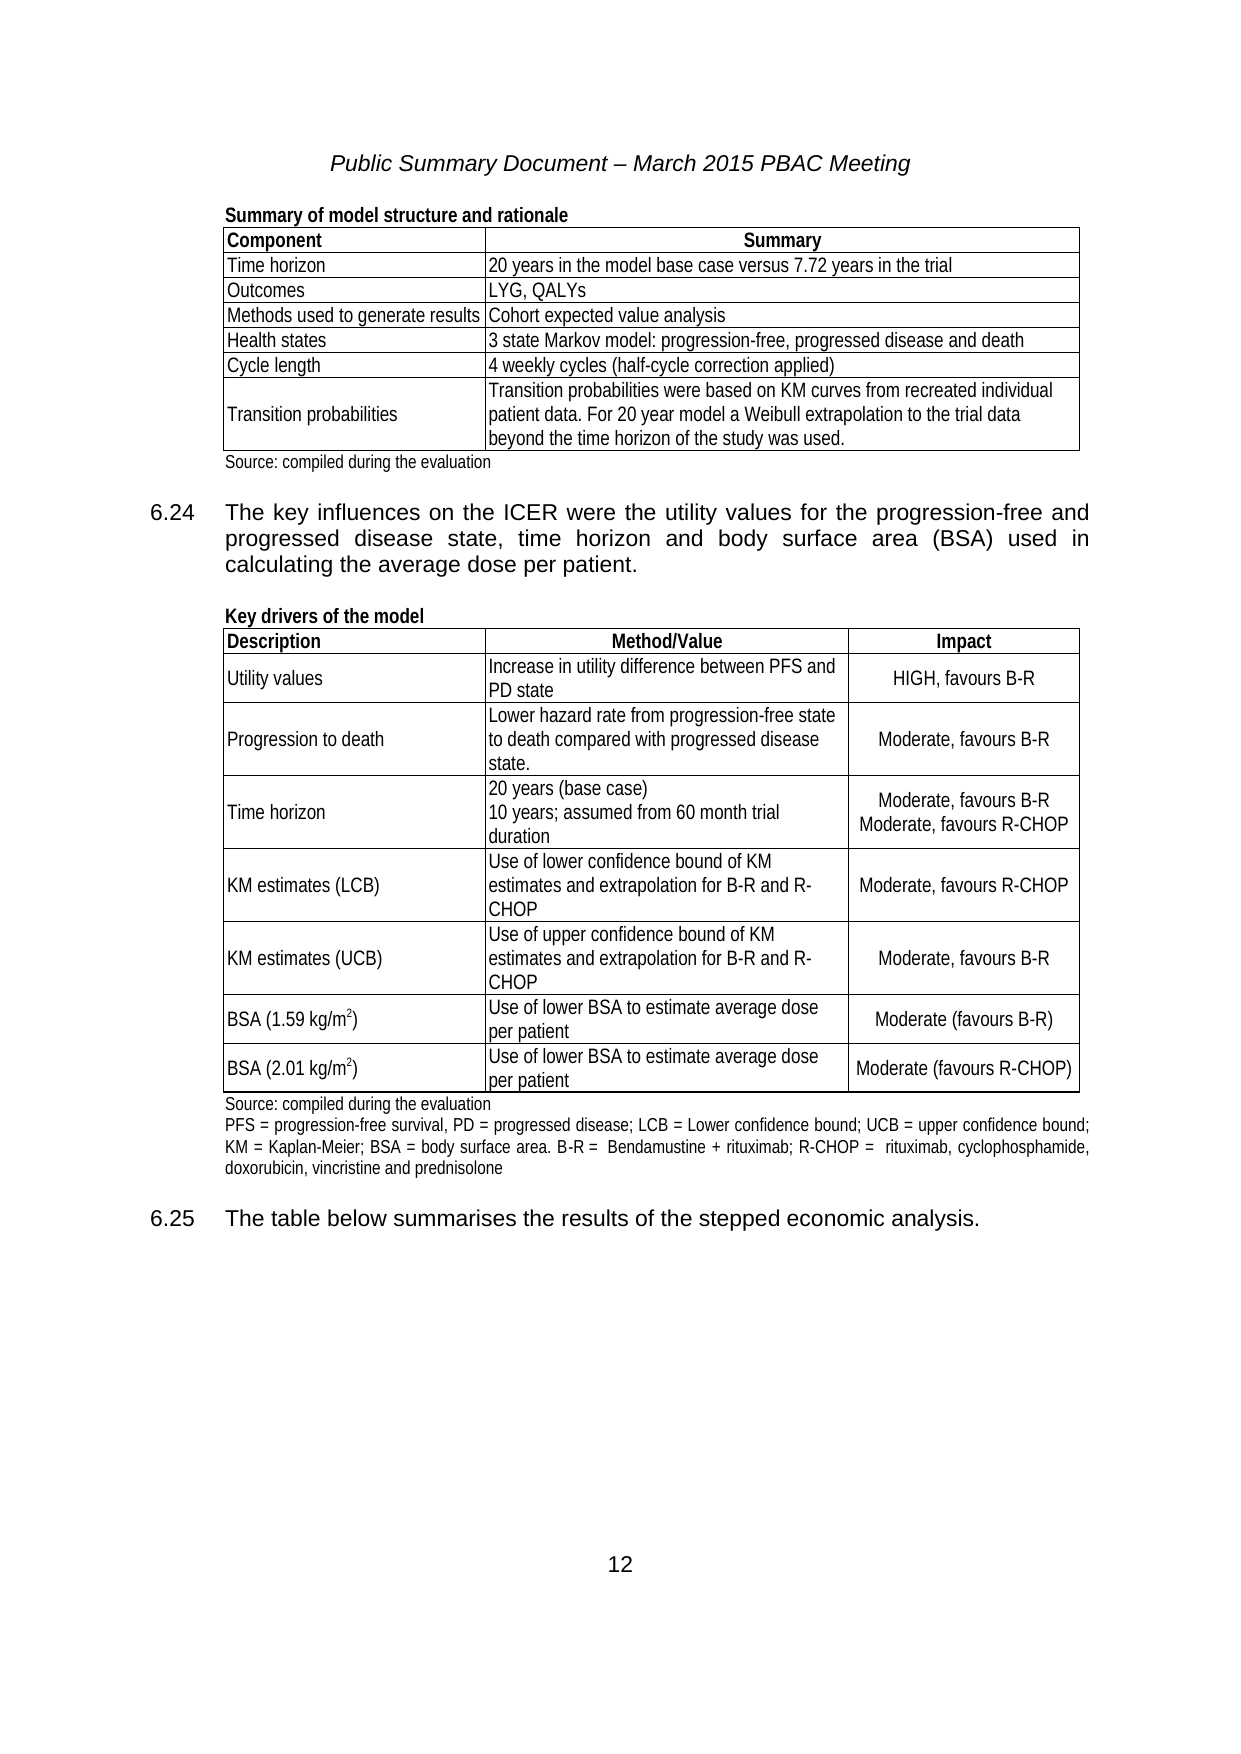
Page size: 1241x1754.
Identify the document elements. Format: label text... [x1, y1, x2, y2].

table_cell Progression to death [224, 703, 485, 775]
text Key drivers of the model [150, 604, 1090, 628]
table_cell Increase in utility difference between PFS and PD state [486, 654, 848, 702]
table_cell Moderate (favours R-CHOP) [849, 1044, 1079, 1091]
text Source: compiled during the evaluation [150, 451, 1090, 472]
table_cell Transition probabilities [224, 378, 485, 449]
table_cell Use of lower BSA to estimate average dose per patient [486, 1044, 848, 1091]
table_cell LYG, QALYs [486, 278, 1079, 302]
table_cell Moderate, favours B-R [849, 703, 1079, 775]
table_header Component [224, 228, 485, 252]
table_header Summary [486, 228, 1079, 252]
table_header Impact [849, 629, 1079, 653]
table_cell KM estimates (LCB) [224, 849, 485, 921]
table_cell Methods used to generate results [224, 303, 485, 327]
table_cell Moderate, favours B-R Moderate, favours R-CHOP [849, 776, 1079, 848]
list The table below summarises the results of the stepped economic analysis. [150, 1205, 1090, 1231]
table_header Method/Value [486, 629, 848, 653]
table_cell Use of lower BSA to estimate average dose per patient [486, 995, 848, 1042]
table_header Description [224, 629, 485, 653]
table_cell Cycle length [224, 353, 485, 377]
table_cell Transition probabilities were based on KM curves from recreated individual patient data. For 20 year model a Weibull extrapolation to the trial data beyond the time horizon of the study was used. [486, 378, 1079, 449]
table_cell Use of upper confidence bound of KM estimates and extrapolation for B-R and R-CHOP [486, 922, 848, 993]
table_cell 20 years (base case) 10 years; assumed from 60 month trial duration [486, 776, 848, 848]
table_cell HIGH, favours B-R [849, 654, 1079, 702]
table_cell Use of lower confidence bound of KM estimates and extrapolation for B-R and R-CHOP [486, 849, 848, 921]
table_cell 20 years in the model base case versus 7.72 years in the trial [486, 253, 1079, 277]
list The key influences on the ICER were the utility values for the progression-free and progressed disease state, time horizon and body surface area (BSA) used in calculating the average dose per patient. [150, 498, 1090, 578]
table_cell 3 state Markov model: progression-free, progressed disease and death [486, 328, 1079, 352]
table_cell Moderate (favours B-R) [849, 995, 1079, 1042]
table_cell Lower hazard rate from progression-free state to death compared with progressed disease state. [486, 703, 848, 775]
table_cell Health states [224, 328, 485, 352]
text PFS = progression-free survival, PD = progressed disease; LCB = Lower confidence bound; UCB = upper confidence bound; KM = Kaplan-Meier; BSA = body surface area. B-R = Bendamustine + rituximab; R-CHOP = rituximab, cyclophosphamide, doxorubicin, vincristine and prednisolone [225, 1114, 1090, 1179]
table_cell Time horizon [224, 776, 485, 848]
table_cell BSA (1.59 kg/m2) [224, 995, 485, 1042]
text Source: compiled during the evaluation [150, 1092, 1090, 1114]
table_cell Moderate, favours R-CHOP [849, 849, 1079, 921]
table_cell Time horizon [224, 253, 485, 277]
text Summary of model structure and rationale [150, 203, 1090, 227]
table_cell Moderate, favours B-R [849, 922, 1079, 993]
table_cell Cohort expected value analysis [486, 303, 1079, 327]
table_cell KM estimates (UCB) [224, 922, 485, 993]
table_cell Utility values [224, 654, 485, 702]
table_cell BSA (2.01 kg/m2) [224, 1044, 485, 1091]
table_cell 4 weekly cycles (half-cycle correction applied) [486, 353, 1079, 377]
table_cell Outcomes [224, 278, 485, 302]
